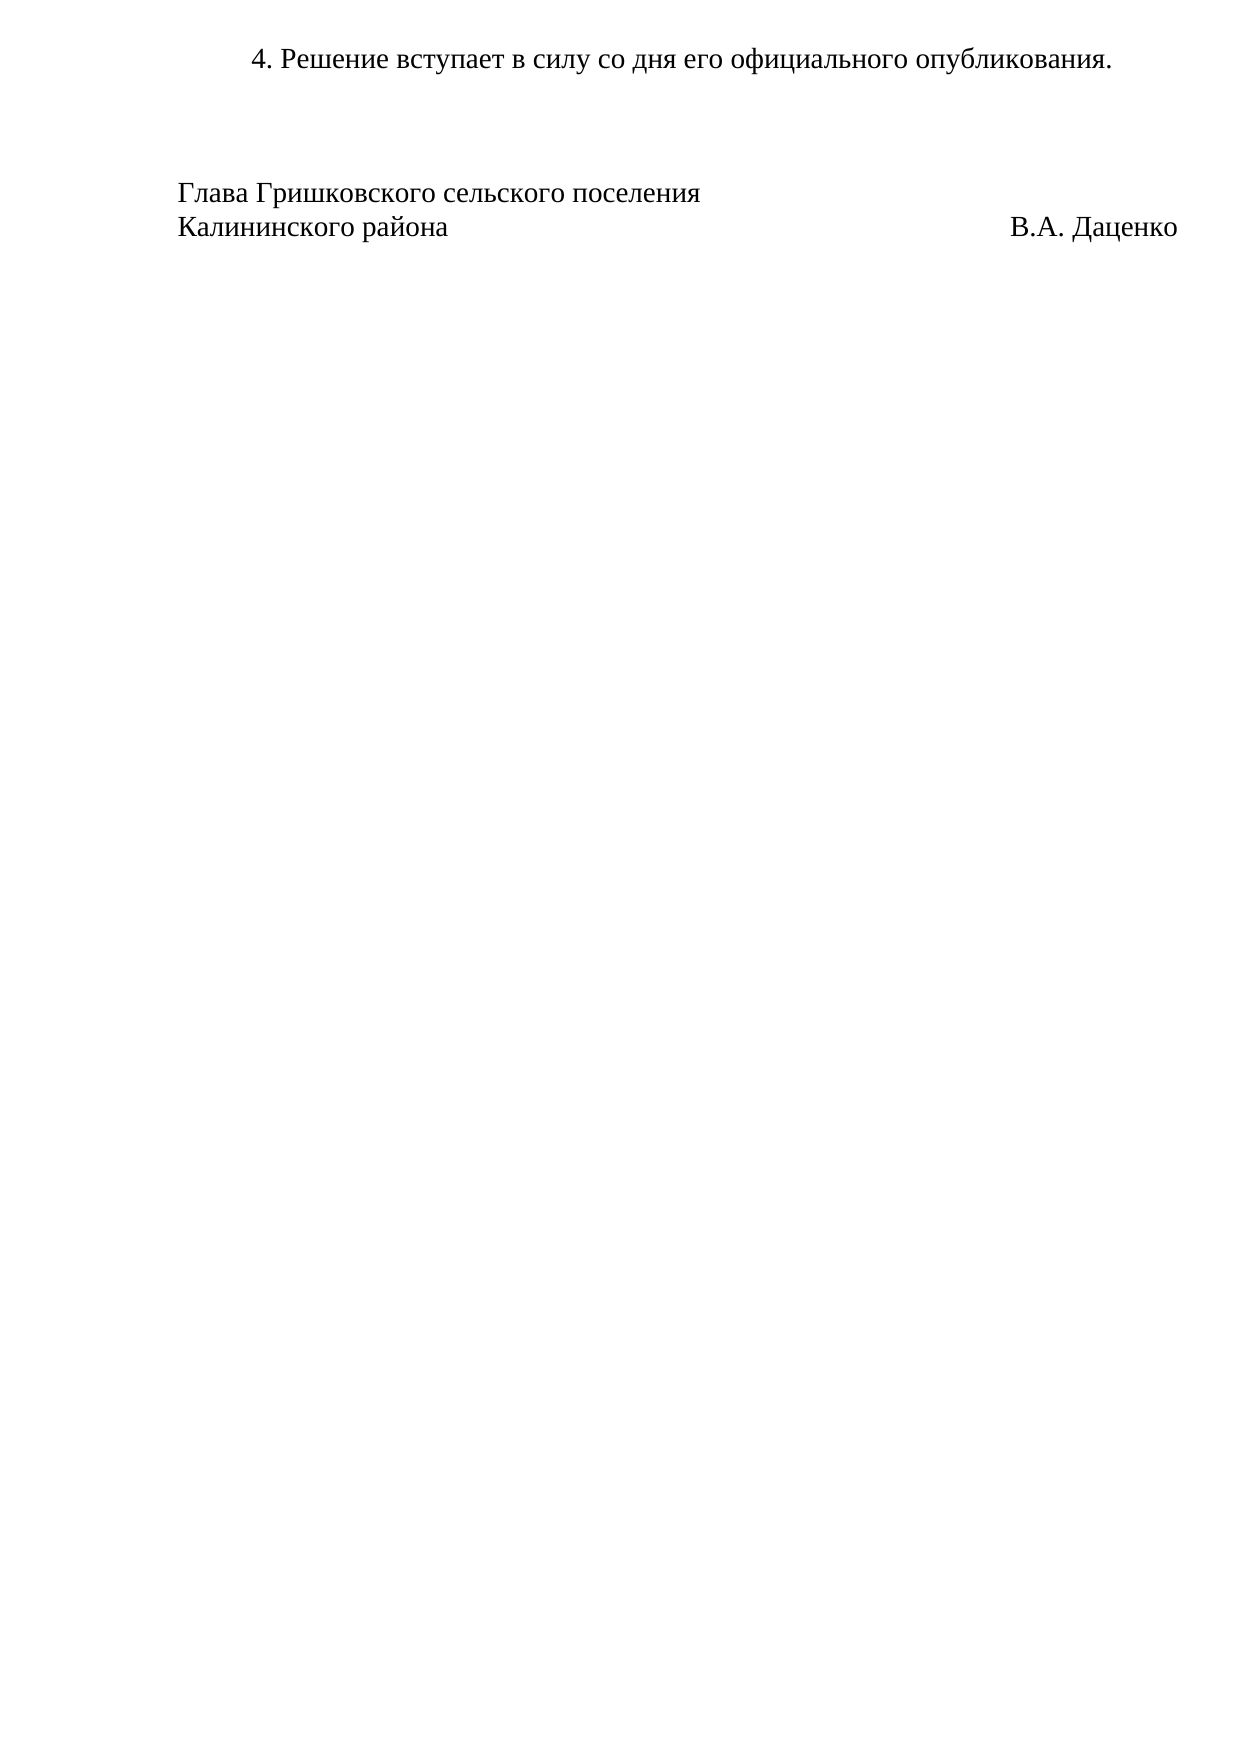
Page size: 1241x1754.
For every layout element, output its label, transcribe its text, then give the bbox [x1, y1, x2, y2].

title Глава Гришковского сельского поселения [177, 176, 1181, 209]
title Калининского района В.А. Даценко [177, 209, 1181, 243]
text 4. Решение вступает в силу со дня его официального опубликования. [177, 41, 1181, 75]
